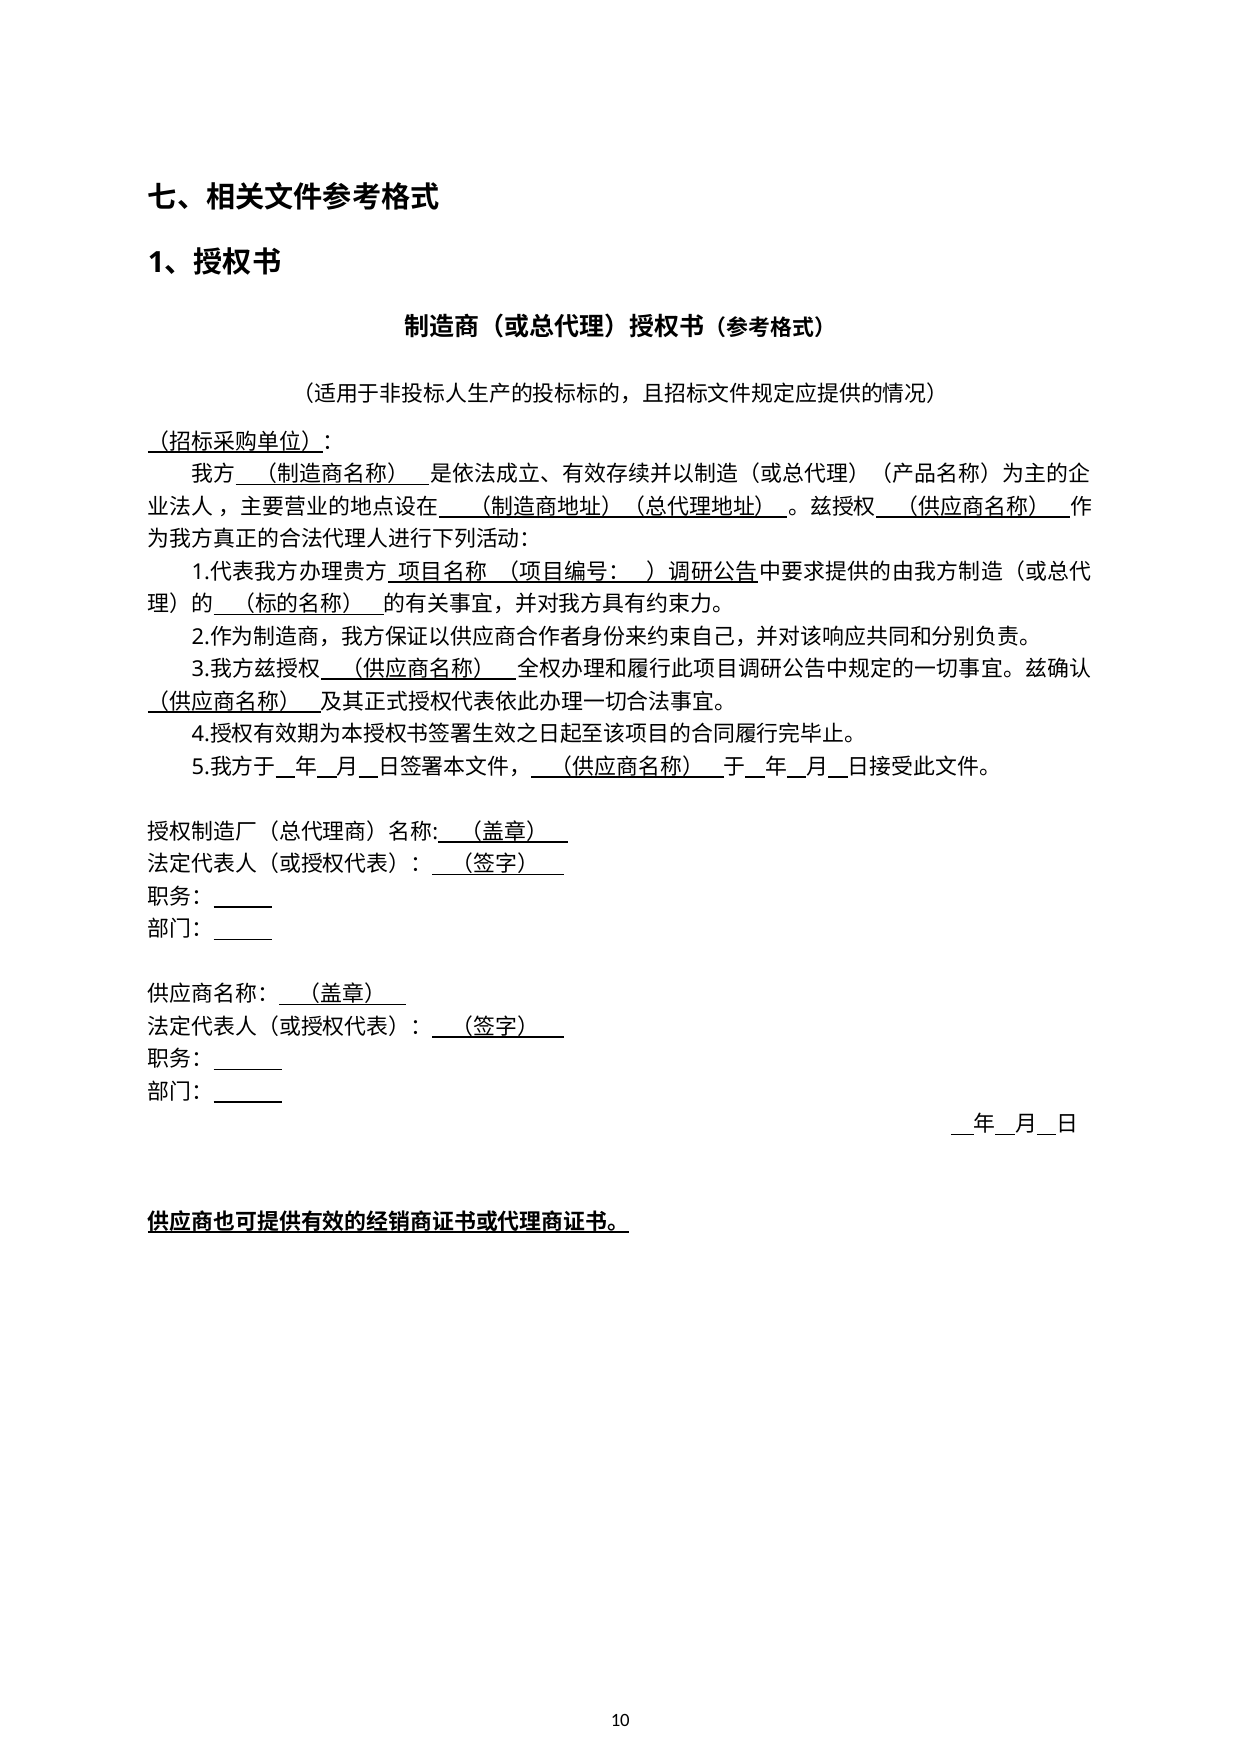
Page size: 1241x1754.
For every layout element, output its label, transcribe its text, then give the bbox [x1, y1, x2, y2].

text 5.我方于 年 月 日签署本文件， （供应商名称） 于 年 月 日接受此文件。 [148, 748, 1093, 781]
text 4.授权有效期为本授权书签署生效之日起至该项目的合同履行完毕止。 [148, 716, 1093, 748]
text 供应商也可提供有效的经销商证书或代理商证书。 [148, 1203, 947, 1236]
text 年 月 日 [148, 1106, 1078, 1138]
text 部门： [148, 1073, 1093, 1106]
text 2.作为制造商，我方保证以供应商合作者身份来约束自己，并对该响应共同和分别负责。 [148, 618, 1093, 651]
text 授权制造厂（总代理商）名称: （盖章） [148, 813, 1093, 846]
text 七、相关文件参考格式 [148, 162, 1093, 227]
text 1、授权书 [148, 227, 1093, 292]
text 职务： [148, 1041, 1093, 1073]
text 法定代表人（或授权代表）： （签字） [148, 846, 1093, 878]
text （招标采购单位）： [148, 423, 1093, 456]
text 供应商名称： （盖章） [148, 976, 1093, 1008]
text 法定代表人（或授权代表）： （签字） [148, 1008, 1093, 1041]
text （适用于非投标人生产的投标标的，且招标文件规定应提供的情况） [148, 375, 1093, 408]
text 部门： [148, 911, 1093, 943]
text 职务： [148, 878, 1093, 911]
text 我方 （制造商名称） 是依法成立、有效存续并以制造（或总代理）（产品名称）为主的企业法人 ，主要营业的地点设在 （制造商地址）（总代理地址） 。兹授权 （供应商名称） 作为我方真正的合法代理人进行下列活动： [148, 456, 1093, 553]
text 3.我方兹授权 （供应商名称） 全权办理和履行此项目调研公告中规定的一切事宜。兹确认 （供应商名称） 及其正式授权代表依此办理一切合法事宜。 [148, 651, 1093, 716]
text 1.代表我方办理贵方 项目名称 （项目编号： ）调研公告中要求提供的由我方制造（或总代理）的 （标的名称） 的有关事宜，并对我方具有约束力。 [148, 553, 1093, 618]
text 制造商（或总代理）授权书（参考格式） [148, 292, 1093, 357]
